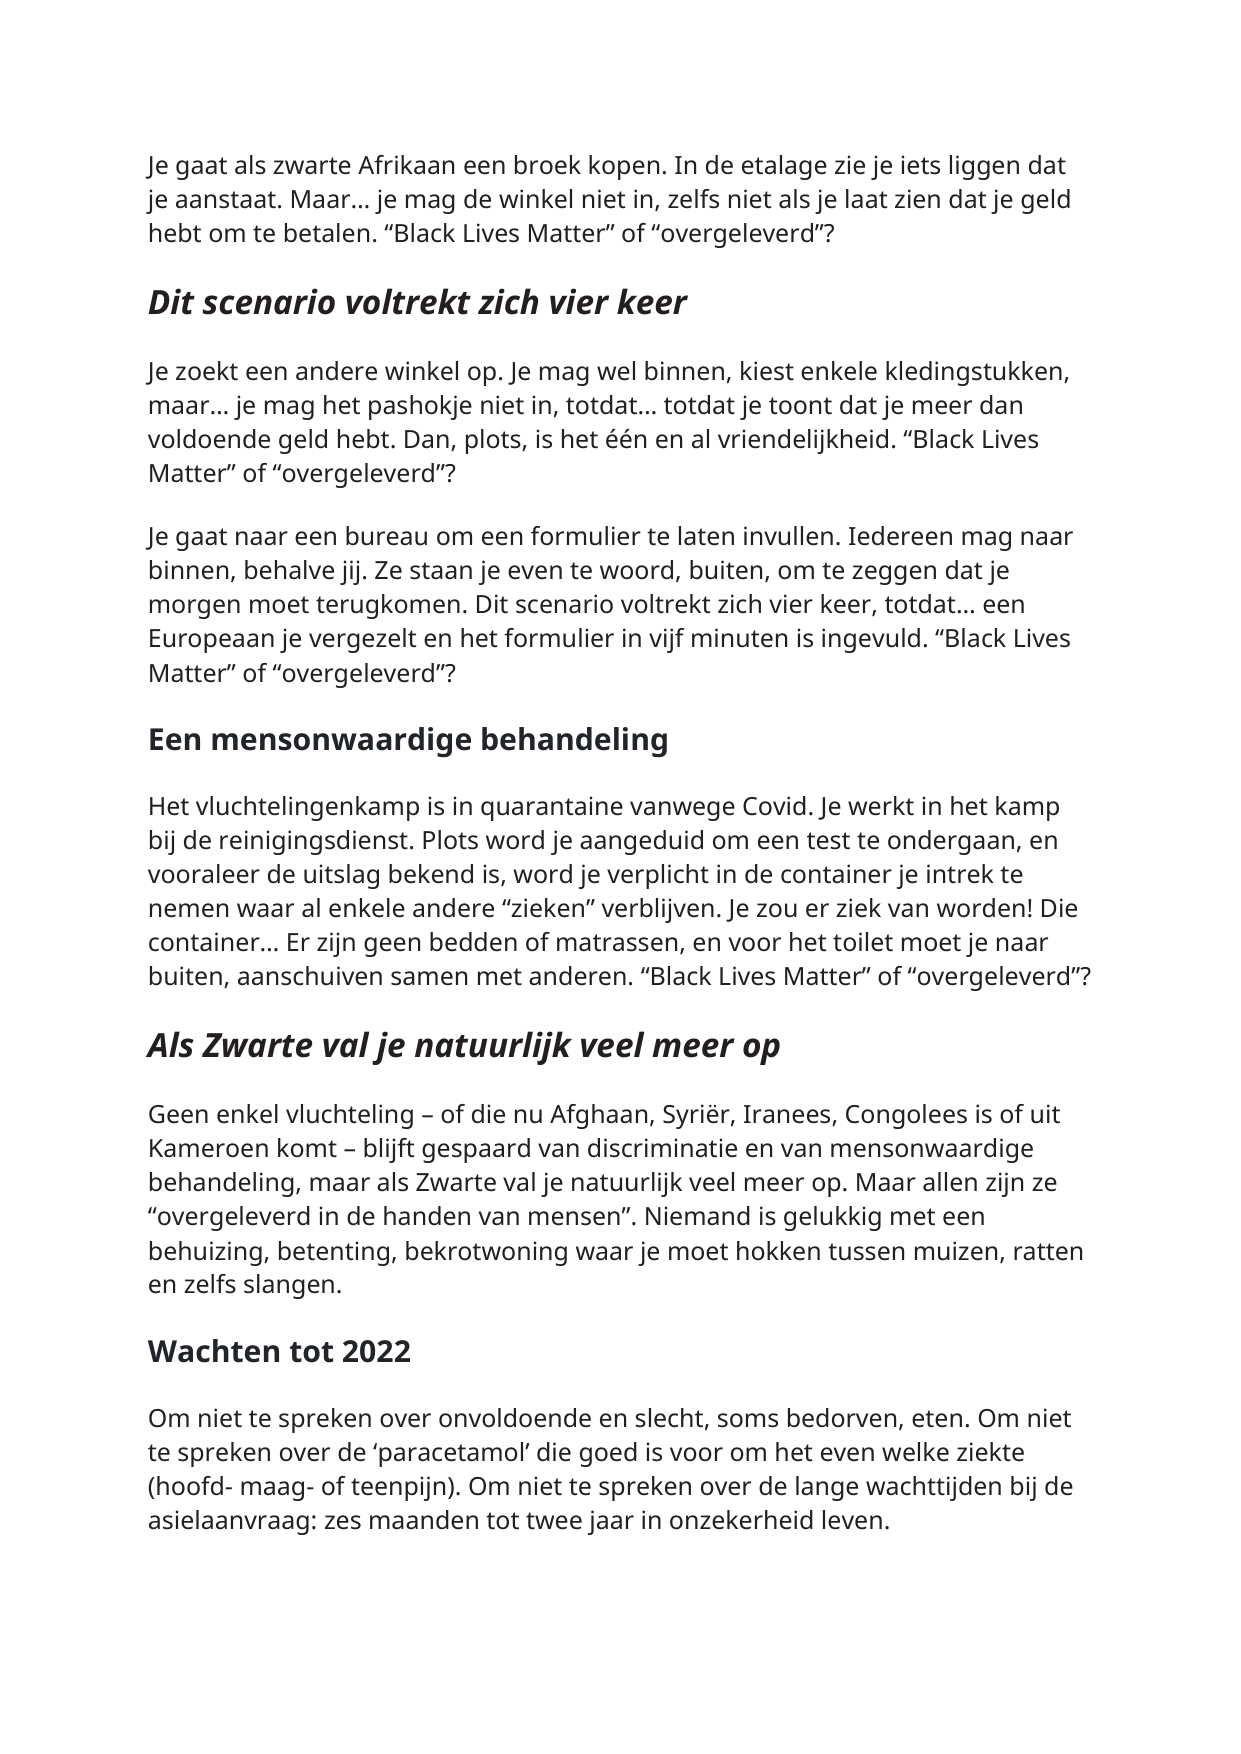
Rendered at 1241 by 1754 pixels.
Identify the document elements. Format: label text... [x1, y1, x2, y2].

text Je gaat als zwarte Afrikaan een broek kopen. In de etalage zie je iets liggen dat je aanstaat. Maar… je mag de winkel niet in, zelfs niet als je laat zien dat je geld hebt om te betalen. “Black Lives Matter” of “overgeleverd”? [148, 148, 1093, 250]
text Als Zwarte val je natuurlijk veel meer op [148, 1022, 1093, 1068]
text Om niet te spreken over onvoldoende en slecht, soms bedorven, eten. Om niet te spreken over de ‘paracetamol’ die goed is voor om het even welke ziekte (hoofd- maag- of teenpijn). Om niet te spreken over de lange wachttijden bij de asielaanvraag: zes maanden tot twee jaar in onzekerheid leven. [148, 1401, 1093, 1537]
text Dit scenario voltrekt zich vier keer [148, 279, 1093, 324]
text Geen enkel vluchteling – of die nu Afghaan, Syriër, Iranees, Congolees is of uit Kameroen komt – blijft gespaard van discriminatie en van mensonwaardige behandeling, maar als Zwarte val je natuurlijk veel meer op. Maar allen zijn ze “overgeleverd in de handen van mensen”. Niemand is gelukkig met een behuizing, betenting, bekrotwoning waar je moet hokken tussen muizen, ratten en zelfs slangen. [148, 1097, 1093, 1301]
text Een mensonwaardige behandeling [148, 718, 1093, 759]
text Het vluchtelingenkamp is in quarantaine vanwege Covid. Je werkt in het kamp bij de reinigingsdienst. Plots word je aangeduid om een test te ondergaan, en vooraleer de uitslag bekend is, word je verplicht in de container je intrek te nemen waar al enkele andere “zieken” verblijven. Je zou er ziek van worden! Die container… Er zijn geen bedden of matrassen, en voor het toilet moet je naar buiten, aanschuiven samen met anderen. “Black Lives Matter” of “overgeleverd”? [148, 789, 1093, 993]
text Je gaat naar een bureau om een formulier te laten invullen. Iedereen mag naar binnen, behalve jij. Ze staan je even te woord, buiten, om te zeggen dat je morgen moet terugkomen. Dit scenario voltrekt zich vier keer, totdat… een Europeaan je vergezelt en het formulier in vijf minuten is ingevuld. “Black Lives Matter” of “overgeleverd”? [148, 519, 1093, 689]
text Je zoekt een andere winkel op. Je mag wel binnen, kiest enkele kledingstukken, maar… je mag het pashokje niet in, totdat… totdat je toont dat je meer dan voldoende geld hebt. Dan, plots, is het één en al vriendelijkheid. “Black Lives Matter” of “overgeleverd”? [148, 353, 1093, 490]
text Wachten tot 2022 [148, 1330, 1093, 1372]
